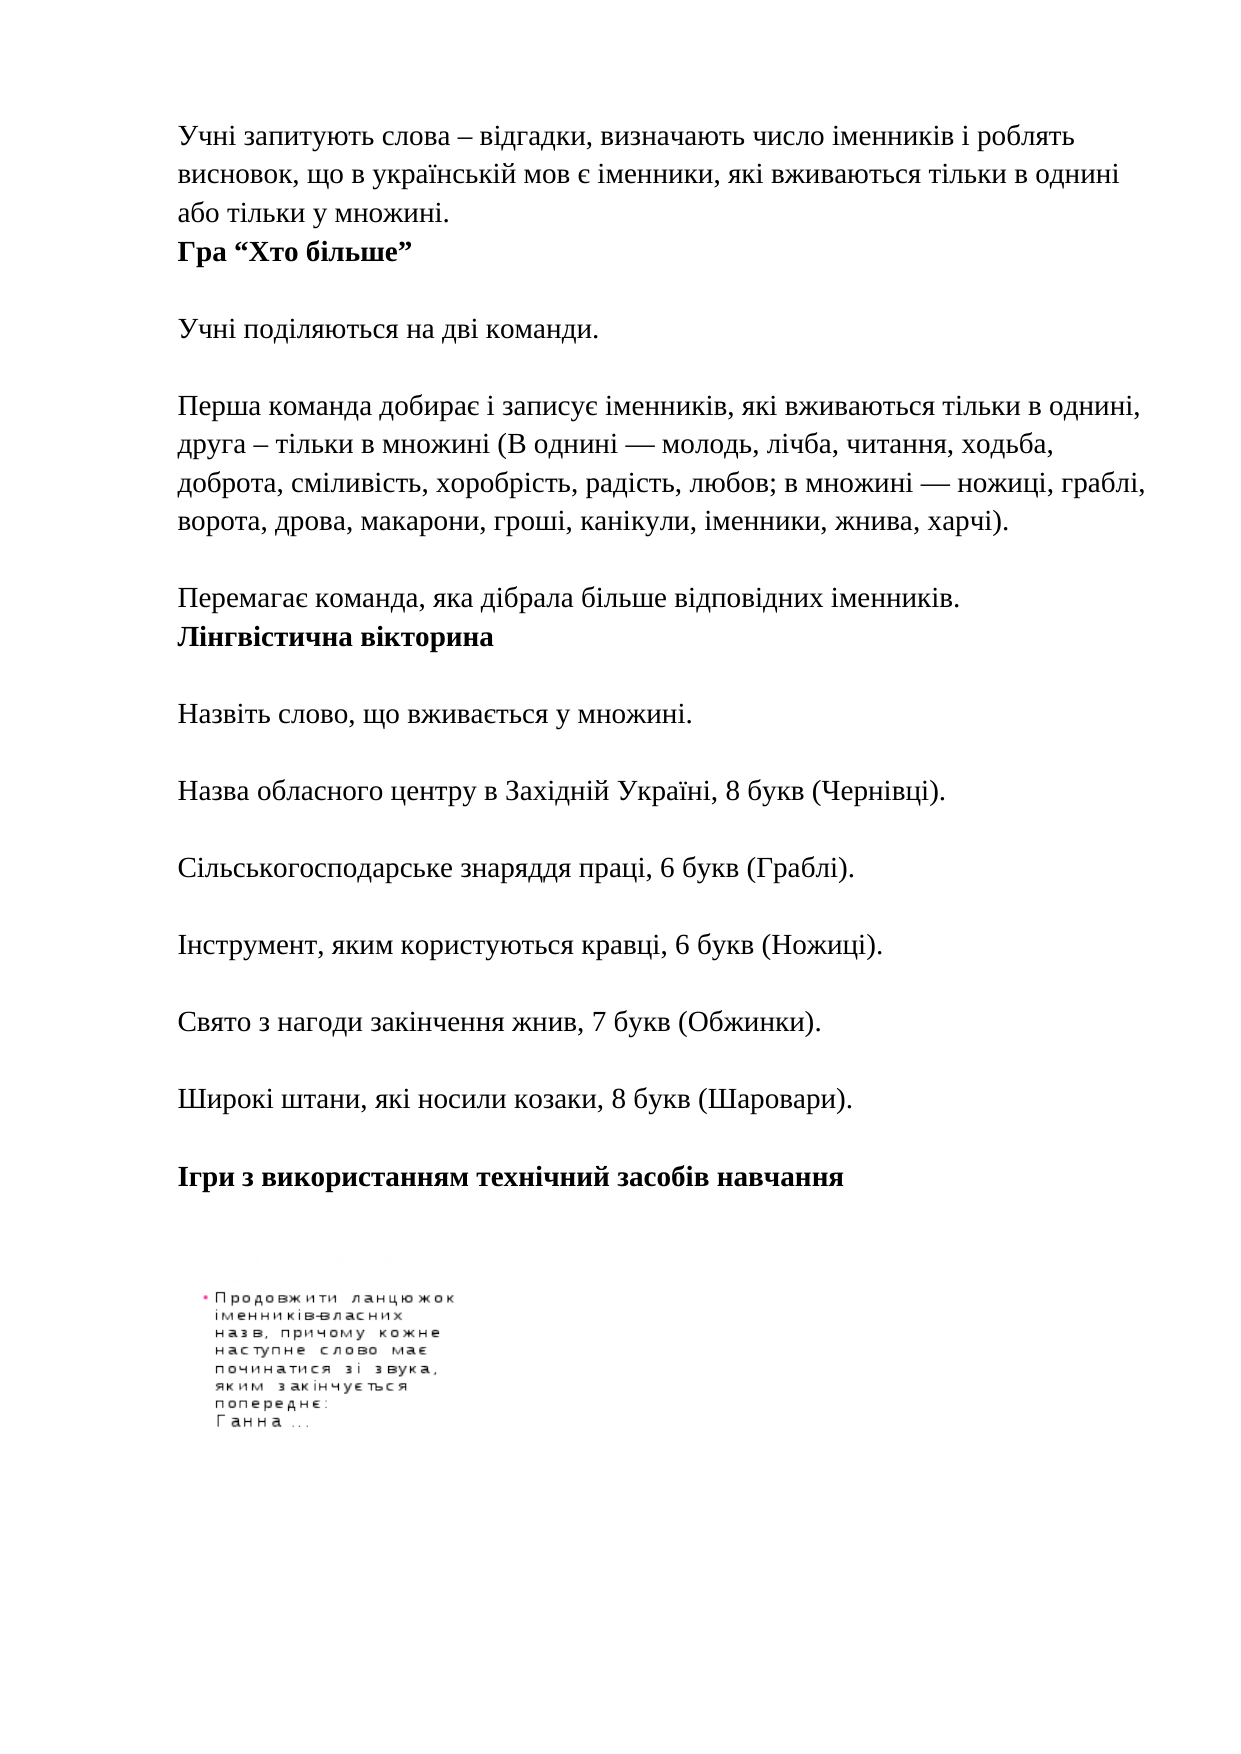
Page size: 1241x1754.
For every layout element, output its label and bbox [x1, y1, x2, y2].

picture [177, 1235, 499, 1454]
text [177, 118, 1152, 1531]
